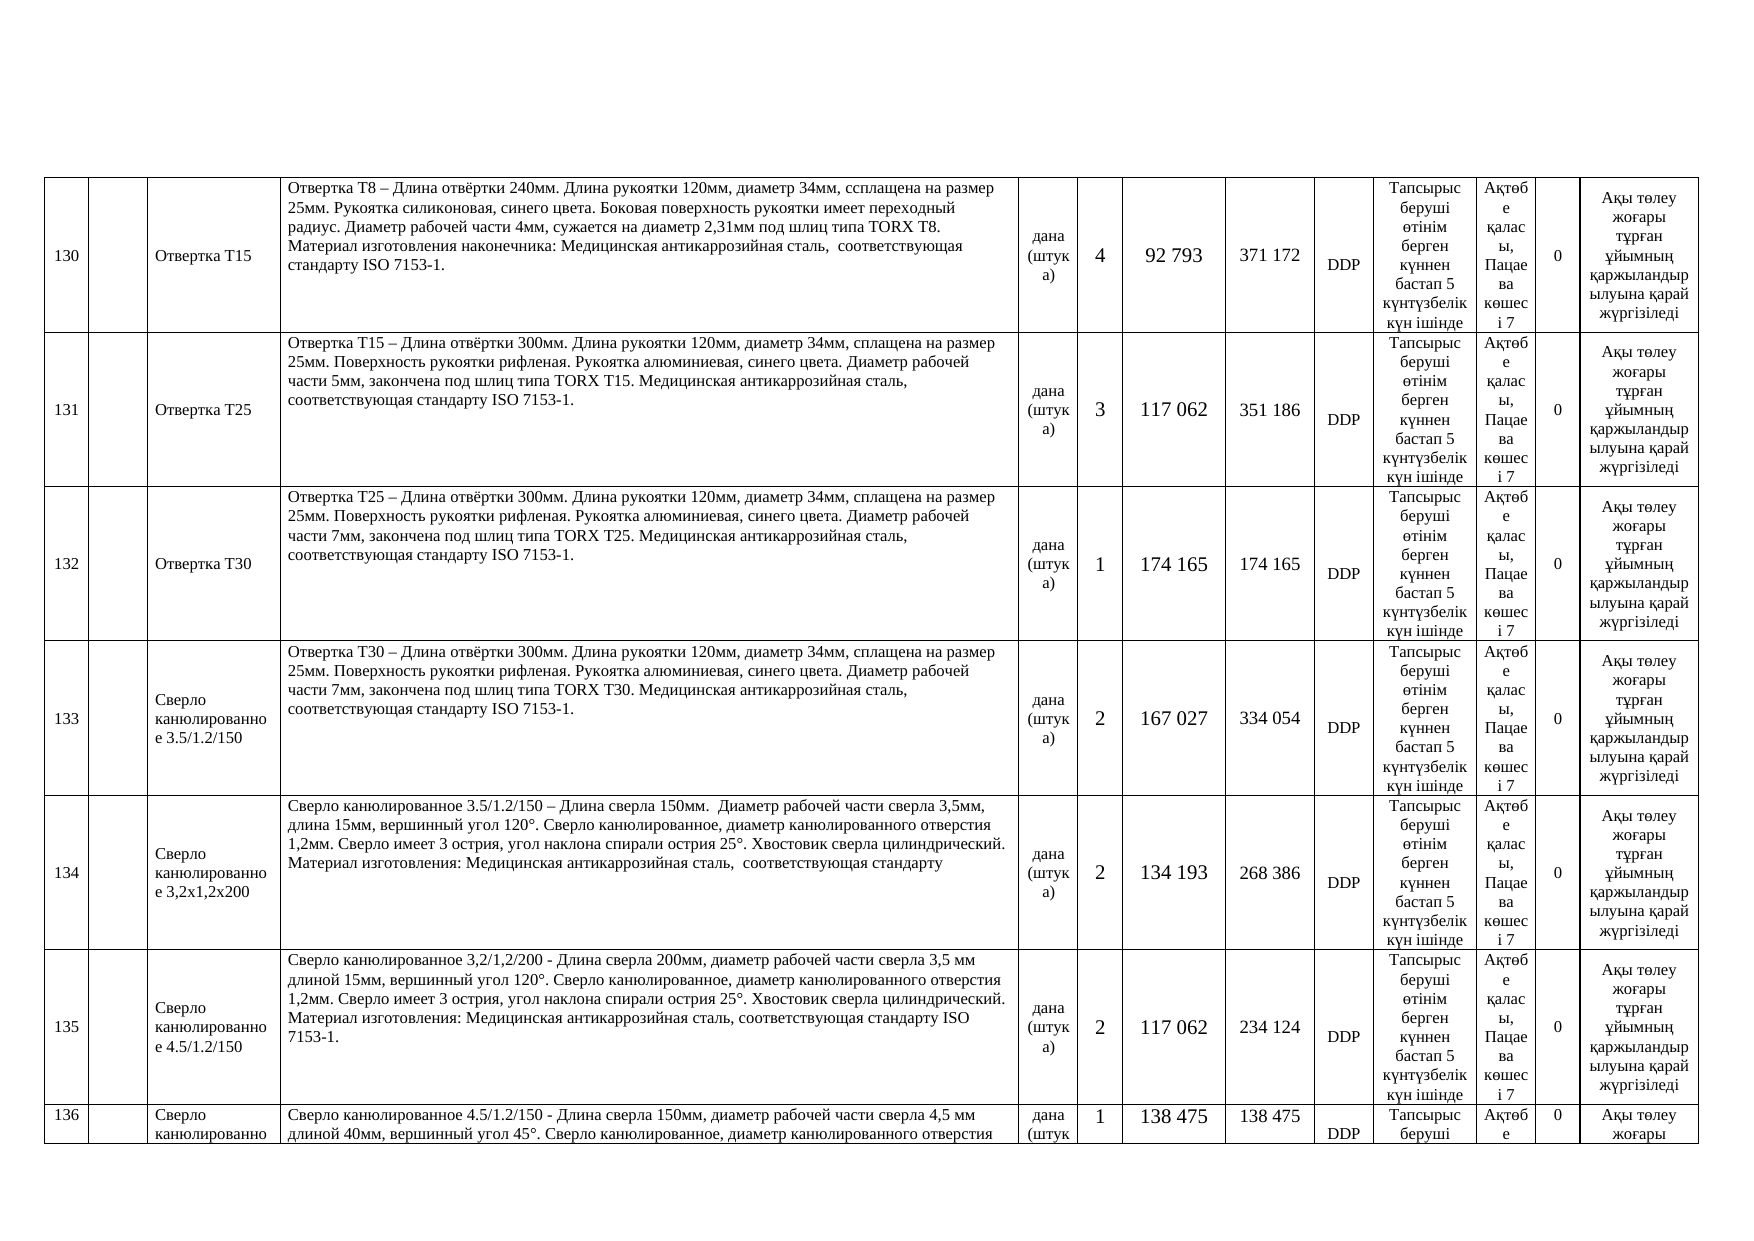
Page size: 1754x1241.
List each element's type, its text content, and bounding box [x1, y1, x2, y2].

table_cell дана (штука) [1019, 178, 1077, 332]
table_cell [89, 487, 147, 640]
table_cell Отвертка T15 – Длина отвёртки 300мм. Длина рукоятки 120мм, диаметр 34мм, сплащена на размер 25мм. Поверхность рукоятки рифленая. Рукоятка алюминиевая, синего цвета. Диаметр рабочей части 5мм, закончена под шлиц типа TORX Т15. Медицинская антикаррозийная сталь, соответствующая стандарту ISO 7153-1. [281, 333, 1018, 486]
table_cell Отвертка T30 – Длина отвёртки 300мм. Длина рукоятки 120мм, диаметр 34мм, сплащена на размер 25мм. Поверхность рукоятки рифленая. Рукоятка алюминиевая, синего цвета. Диаметр рабочей части 7мм, закончена под шлиц типа TORX Т30. Медицинская антикаррозийная сталь, соответствующая стандарту ISO 7153-1. [281, 641, 1018, 795]
table_cell 334 054 [1226, 641, 1314, 795]
table_cell 3 [1078, 333, 1122, 486]
table_cell 131 [45, 333, 88, 486]
table_cell [89, 333, 147, 486]
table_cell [1581, 178, 1698, 332]
table_cell дана (штука) [1019, 1105, 1077, 1143]
table_cell 1 [1078, 487, 1122, 640]
table_cell 0 [1536, 1105, 1579, 1143]
table_cell 132 [45, 487, 88, 640]
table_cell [281, 1105, 1018, 1143]
table_cell 0 [1536, 950, 1579, 1103]
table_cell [1581, 1105, 1698, 1143]
table_cell 268 386 [1226, 796, 1314, 949]
table_cell 138 475 [1123, 1105, 1225, 1143]
table_cell Отвертка T15 [148, 178, 280, 332]
table_cell Ақы төлеу жоғары тұрған ұйымның қаржыландырылуына қарай жүргізіледі [1581, 950, 1698, 1103]
table_cell Тапсырыс беруші өтінім берген күннен бастап 5 күнтүзбелік күн ішінде [1374, 487, 1476, 640]
table_cell 234 124 [1226, 950, 1314, 1103]
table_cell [148, 1105, 280, 1143]
table_cell 138 475 [1226, 1105, 1314, 1143]
table_cell 0 [1536, 641, 1579, 795]
table_cell Ақтөбе қаласы, Пацаева көшесі 7 [1477, 641, 1535, 795]
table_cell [1374, 1105, 1476, 1143]
table_cell дана (штука) [1019, 487, 1077, 640]
table_cell 2 [1078, 641, 1122, 795]
table_cell DDP [1315, 1105, 1373, 1143]
table_cell Сверло канюлированное 3,2/1,2/200 - Длина сверла 200мм, диаметр рабочей части сверла 3,5 мм длиной 15мм, вершинный угол 120°. Сверло канюлированное, диаметр канюлированного отверстия 1,2мм. Сверло имеет 3 острия, угол наклона спирали острия 25°. Хвостовик сверла цилиндрический. Материал изготовления: Медицинская антикаррозийная сталь, соответствующая стандарту ISO 7153-1. [281, 950, 1018, 1103]
table_cell DDP [1315, 950, 1373, 1103]
table_cell дана (штука) [1019, 333, 1077, 486]
table_cell DDP [1315, 641, 1373, 795]
table_cell 2 [1078, 796, 1122, 949]
table_cell Тапсырыс беруші өтінім берген күннен бастап 5 күнтүзбелік күн ішінде [1374, 641, 1476, 795]
table_cell Отвертка T25 [148, 333, 280, 486]
table_cell 92 793 [1123, 178, 1225, 332]
table_cell [89, 1105, 147, 1143]
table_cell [1374, 178, 1476, 332]
table_cell 174 165 [1123, 487, 1225, 640]
table_cell Ақтөбе қаласы, Пацаева көшесі 7 [1477, 950, 1535, 1103]
table_cell Отвертка T8 – Длина отвёртки 240мм. Длина рукоятки 120мм, диаметр 34мм, ссплащена на размер 25мм. Рукоятка силиконовая, синего цвета. Боковая поверхность рукоятки имеет переходный радиус. Диаметр рабочей части 4мм, сужается на диаметр 2,31мм под шлиц типа TORX Т8. Материал изготовления наконечника: Медицинская антикаррозийная сталь, соответствующая стандарту ISO 7153-1. [281, 178, 1018, 332]
table_cell 4 [1078, 178, 1122, 332]
table_cell 117 062 [1123, 333, 1225, 486]
table_cell Сверло канюлированное 3.5/1.2/150 – Длина сверла 150мм. Диаметр рабочей части сверла 3,5мм, длина 15мм, вершинный угол 120°. Сверло канюлированное, диаметр канюлированного отверстия 1,2мм. Сверло имеет 3 острия, угол наклона спирали острия 25°. Хвостовик сверла цилиндрический. Материал изготовления: Медицинская антикаррозийная сталь, соответствующая стандарту [281, 796, 1018, 949]
table_cell 2 [1078, 950, 1122, 1103]
table_cell Тапсырыс беруші өтінім берген күннен бастап 5 күнтүзбелік күн ішінде [1374, 333, 1476, 486]
table_cell Отвертка T30 [148, 487, 280, 640]
table_cell 130 [45, 178, 88, 332]
table_cell 135 [45, 950, 88, 1103]
table_cell 136 [45, 1105, 88, 1143]
table_cell 134 193 [1123, 796, 1225, 949]
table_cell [1477, 1105, 1535, 1143]
table_cell 0 [1536, 487, 1579, 640]
table_cell дана (штука) [1019, 950, 1077, 1103]
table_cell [1477, 178, 1535, 332]
table_cell 133 [45, 641, 88, 795]
table_cell [89, 641, 147, 795]
table_cell дана (штука) [1019, 796, 1077, 949]
table_cell 0 [1536, 333, 1579, 486]
table_cell 0 [1536, 178, 1579, 332]
table_cell Ақтөбе қаласы, Пацаева көшесі 7 [1477, 796, 1535, 949]
table_cell Сверло канюлированное 3,2х1,2х200 [148, 796, 280, 949]
table_cell Тапсырыс беруші өтінім берген күннен бастап 5 күнтүзбелік күн ішінде [1374, 796, 1476, 949]
table_cell 174 165 [1226, 487, 1314, 640]
table_cell 117 062 [1123, 950, 1225, 1103]
table_cell Ақы төлеу жоғары тұрған ұйымның қаржыландырылуына қарай жүргізіледі [1581, 796, 1698, 949]
table_cell 134 [45, 796, 88, 949]
table_cell Ақы төлеу жоғары тұрған ұйымның қаржыландырылуына қарай жүргізіледі [1581, 641, 1698, 795]
table_cell Тапсырыс беруші өтінім берген күннен бастап 5 күнтүзбелік күн ішінде [1374, 950, 1476, 1103]
table_cell 167 027 [1123, 641, 1225, 795]
table_cell [89, 950, 147, 1103]
table_cell 0 [1536, 796, 1579, 949]
table_cell Ақтөбе қаласы, Пацаева көшесі 7 [1477, 487, 1535, 640]
table_cell Сверло канюлированное 4.5/1.2/150 [148, 950, 280, 1103]
table_cell [89, 178, 147, 332]
table_cell DDP [1315, 178, 1373, 332]
table_cell Ақы төлеу жоғары тұрған ұйымның қаржыландырылуына қарай жүргізіледі [1581, 487, 1698, 640]
table_cell DDP [1315, 487, 1373, 640]
table_cell Сверло канюлированное 3.5/1.2/150 [148, 641, 280, 795]
table_cell DDP [1315, 333, 1373, 486]
table_cell 1 [1078, 1105, 1122, 1143]
table_cell 351 186 [1226, 333, 1314, 486]
table_cell Ақы төлеу жоғары тұрған ұйымның қаржыландырылуына қарай жүргізіледі [1581, 333, 1698, 486]
table_cell Ақтөбе қаласы, Пацаева көшесі 7 [1477, 333, 1535, 486]
table_cell дана (штука) [1019, 641, 1077, 795]
table_cell [89, 796, 147, 949]
table_cell Отвертка T25 – Длина отвёртки 300мм. Длина рукоятки 120мм, диаметр 34мм, сплащена на размер 25мм. Поверхность рукоятки рифленая. Рукоятка алюминиевая, синего цвета. Диаметр рабочей части 7мм, закончена под шлиц типа TORX Т25. Медицинская антикаррозийная сталь, соответствующая стандарту ISO 7153-1. [281, 487, 1018, 640]
table_cell DDP [1315, 796, 1373, 949]
table_cell 371 172 [1226, 178, 1314, 332]
